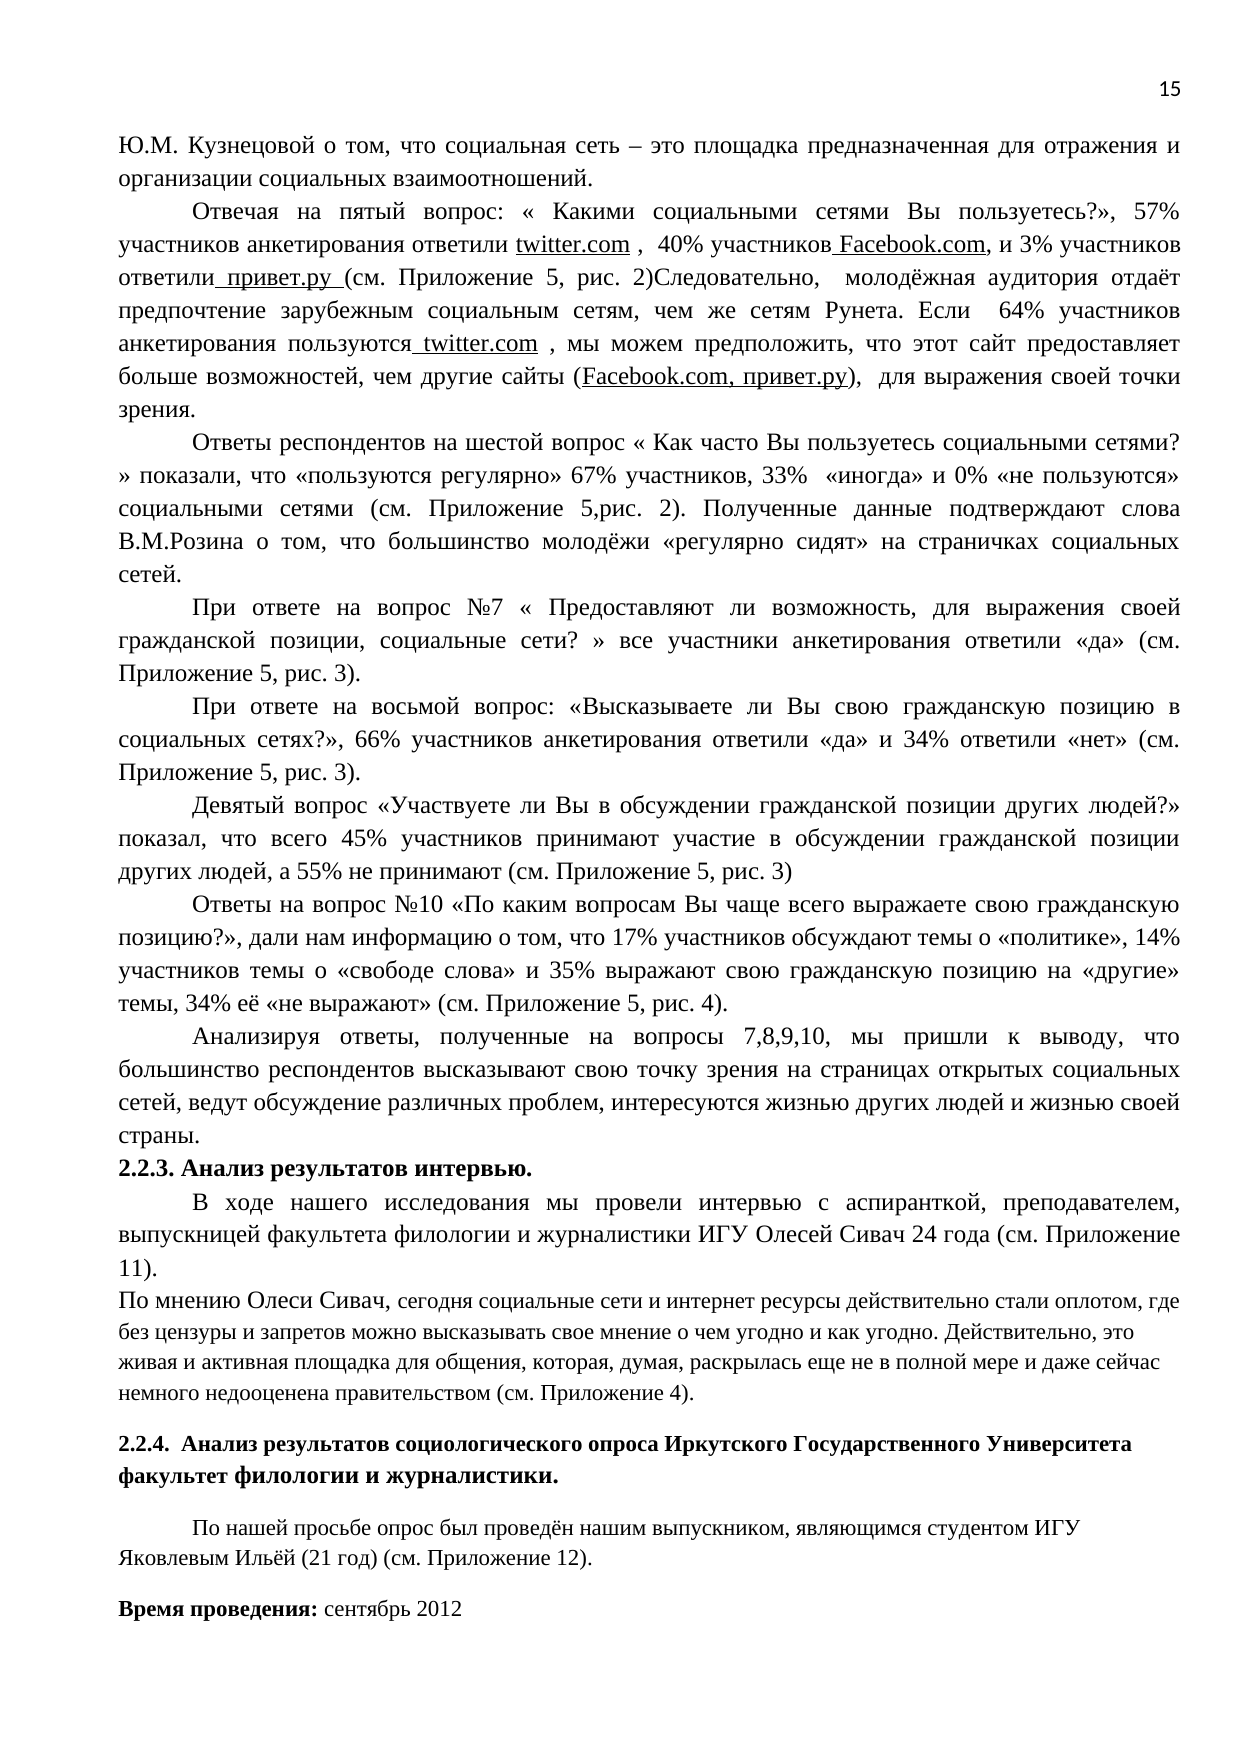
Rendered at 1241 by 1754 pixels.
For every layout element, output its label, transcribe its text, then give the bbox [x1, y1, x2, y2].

text При ответе на восьмой вопрос: «Высказываете ли Вы свою гражданскую позицию в социальных сетях?», 66% участников анкетирования ответили «да» и 34% ответили «нет» (см. Приложение 5, рис. 3). [118, 691, 1181, 786]
text Время проведения: сентябрь 2012 [118, 1595, 1181, 1622]
text Анализируя ответы, полученные на вопросы 7,8,9,10, мы пришли к выводу, что большинство респондентов высказывают свою точку зрения на страницах открытых социальных сетей, ведут обсуждение различных проблем, интересуются жизнью других людей и жизнью своей страны. [118, 1021, 1181, 1149]
text По нашей просьбе опрос был проведён нашим выпускником, являющимся студентом ИГУ Яковлевым Ильёй (21 год) (см. Приложение 12). [118, 1514, 1181, 1571]
text Девятый вопрос «Участвуете ли Вы в обсуждении гражданской позиции других людей?» показал, что всего 45% участников принимают участие в обсуждении гражданской позиции других людей, а 55% не принимают (см. Приложение 5, рис. 3) [118, 790, 1181, 885]
text В ходе нашего исследования мы провели интервью с аспиранткой, преподавателем, выпускницей факультета филологии и журналистики ИГУ Олесей Сивач 24 года (см. Приложение 11). [118, 1187, 1181, 1281]
text Ответы на вопрос №10 «По каким вопросам Вы чаще всего выражаете свою гражданскую позицию?», дали нам информацию о том, что 17% участников обсуждают темы о «политике», 14% участников темы о «свободе слова» и 35% выражают свою гражданскую позицию на «другие» темы, 34% её «не выражают» (см. Приложение 5, рис. 4). [118, 889, 1181, 1017]
text По мнению Олеси Сивач, сегодня социальные сети и интернет ресурсы действительно стали оплотом, где без цензуры и запретов можно высказывать свое мнение о чем угодно и как угодно. Действительно, это живая и активная площадка для общения, которая, думая, раскрылась еще не в полной мере и даже сейчас немного недооценена правительством (см. Приложение 4). [118, 1286, 1181, 1405]
text Отвечая на пятый вопрос: « Какими социальными сетями Вы пользуетесь?», 57% участников анкетирования ответили twitter.com , 40% участников Facebook.com, и 3% участников ответили привет.ру (см. Приложение 5, рис. 2)Следовательно, молодёжная аудитория отдаёт предпочтение зарубежным социальным сетям, чем же сетям Рунета. Если 64% участников анкетирования пользуются twitter.com , мы можем предположить, что этот сайт предоставляет больше возможностей, чем другие сайты (Facebook.com, привет.ру), для выражения своей точки зрения. [118, 196, 1181, 423]
text При ответе на вопрос №7 « Предоставляют ли возможность, для выражения своей гражданской позиции, социальные сети? » все участники анкетирования ответили «да» (см. Приложение 5, рис. 3). [118, 592, 1181, 687]
text 2.2.3. Анализ результатов интервью. [118, 1153, 1181, 1182]
text 2.2.4. Анализ результатов социологического опроса Иркутского Государственного Университета факультет филологии и журналистики. [118, 1430, 1181, 1489]
text Ответы респондентов на шестой вопрос « Как часто Вы пользуетесь социальными сетями? » показали, что «пользуются регулярно» 67% участников, 33% «иногда» и 0% «не пользуются» социальными сетями (см. Приложение 5,рис. 2). Полученные данные подтверждают слова В.М.Розина о том, что большинство молодёжи «регулярно сидят» на страничках социальных сетей. [118, 427, 1181, 588]
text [118, 130, 1181, 192]
